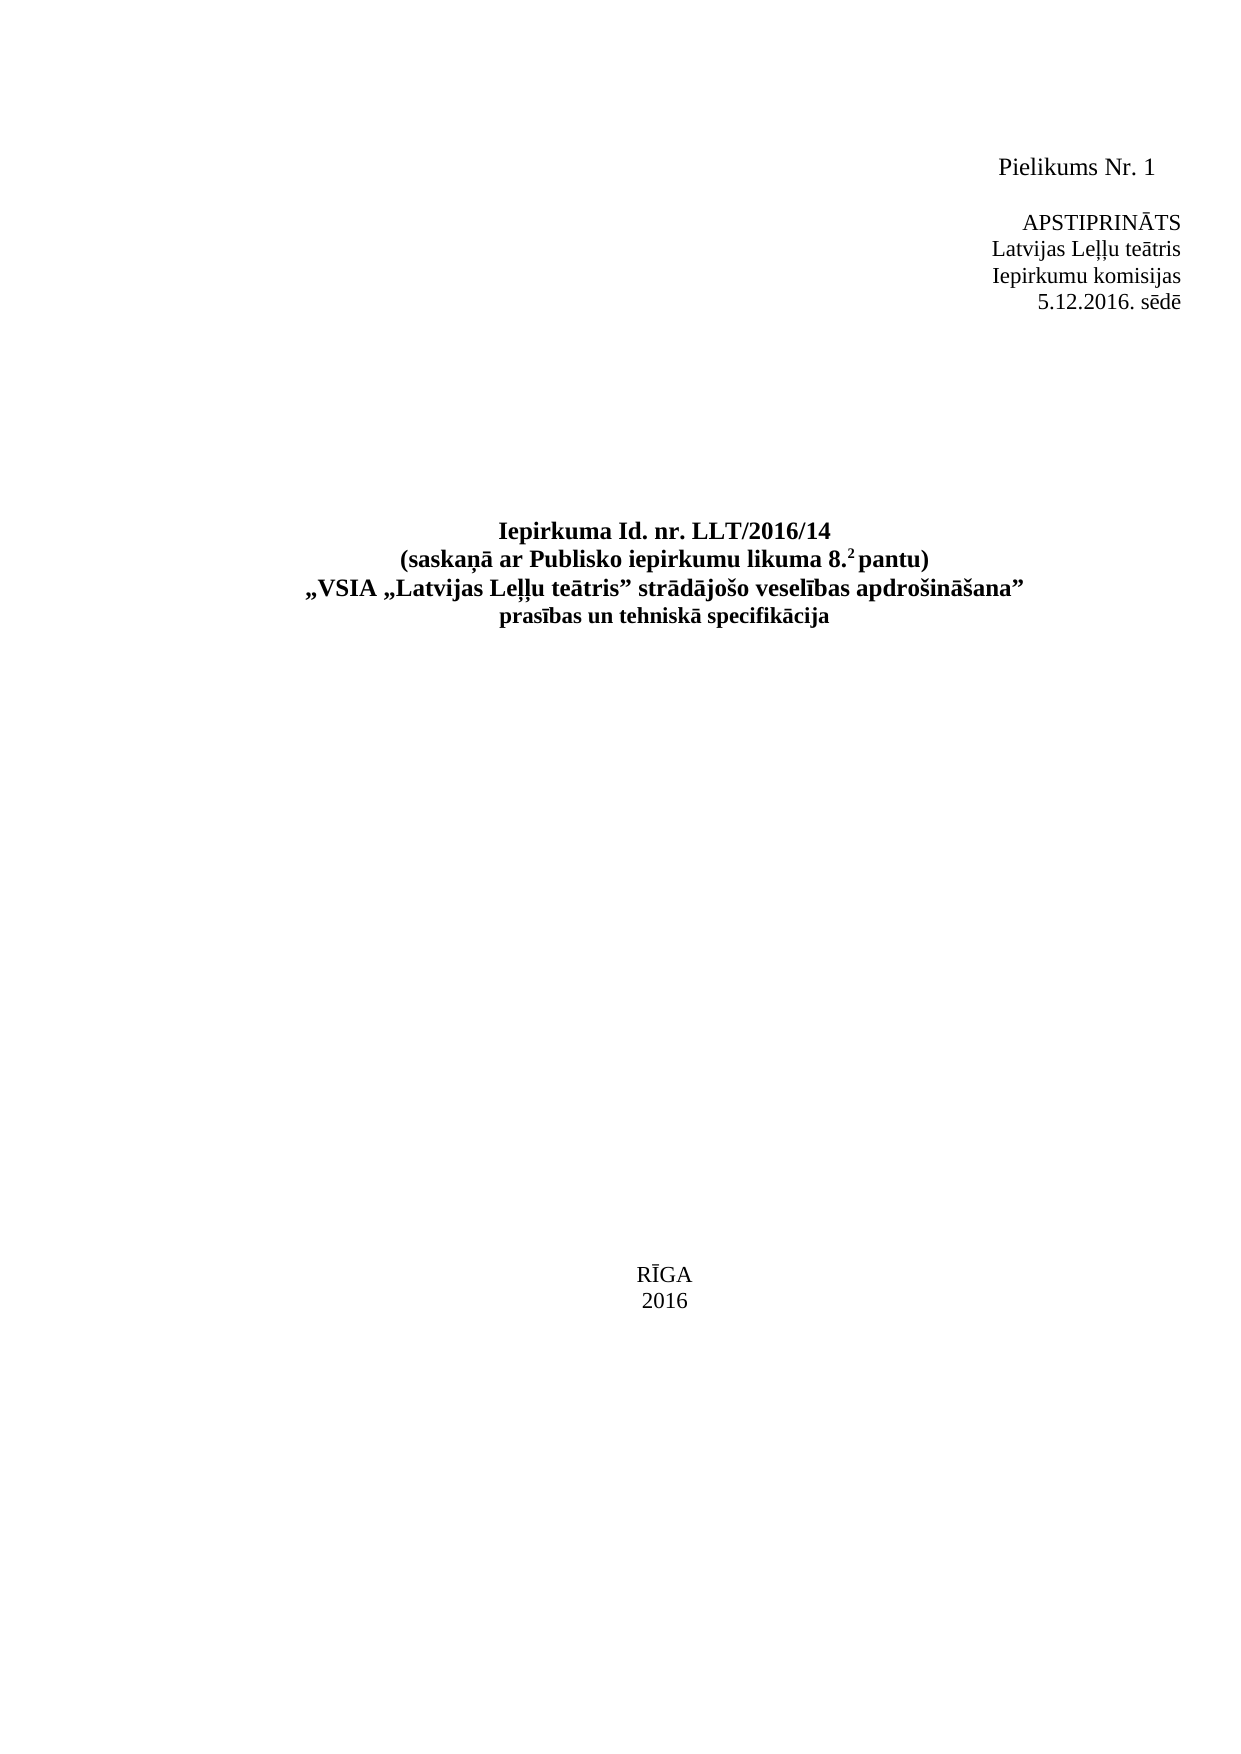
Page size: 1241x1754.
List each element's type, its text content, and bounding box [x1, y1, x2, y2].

text „VSIA „Latvijas Leļļu teātris” strādājošo veselības apdrošināšana” [148, 573, 1181, 602]
text Latvijas Leļļu teātris [148, 236, 1181, 262]
text prasības un tehniskā specifikācija [148, 602, 1181, 628]
text Iepirkuma Id. nr. LLT/2016/14 [148, 516, 1181, 544]
text 5.12.2016. sēdē [148, 288, 1181, 314]
text (saskaņā ar Publisko iepirkumu likuma 8.2 pantu) [148, 544, 1181, 573]
text RĪGA [148, 1261, 1181, 1287]
subtitle Pielikums Nr. 1 [973, 152, 1181, 180]
text APSTIPRINĀTS [148, 209, 1181, 236]
text Iepirkumu komisijas [150, 262, 1181, 288]
text 2016 [148, 1287, 1181, 1314]
